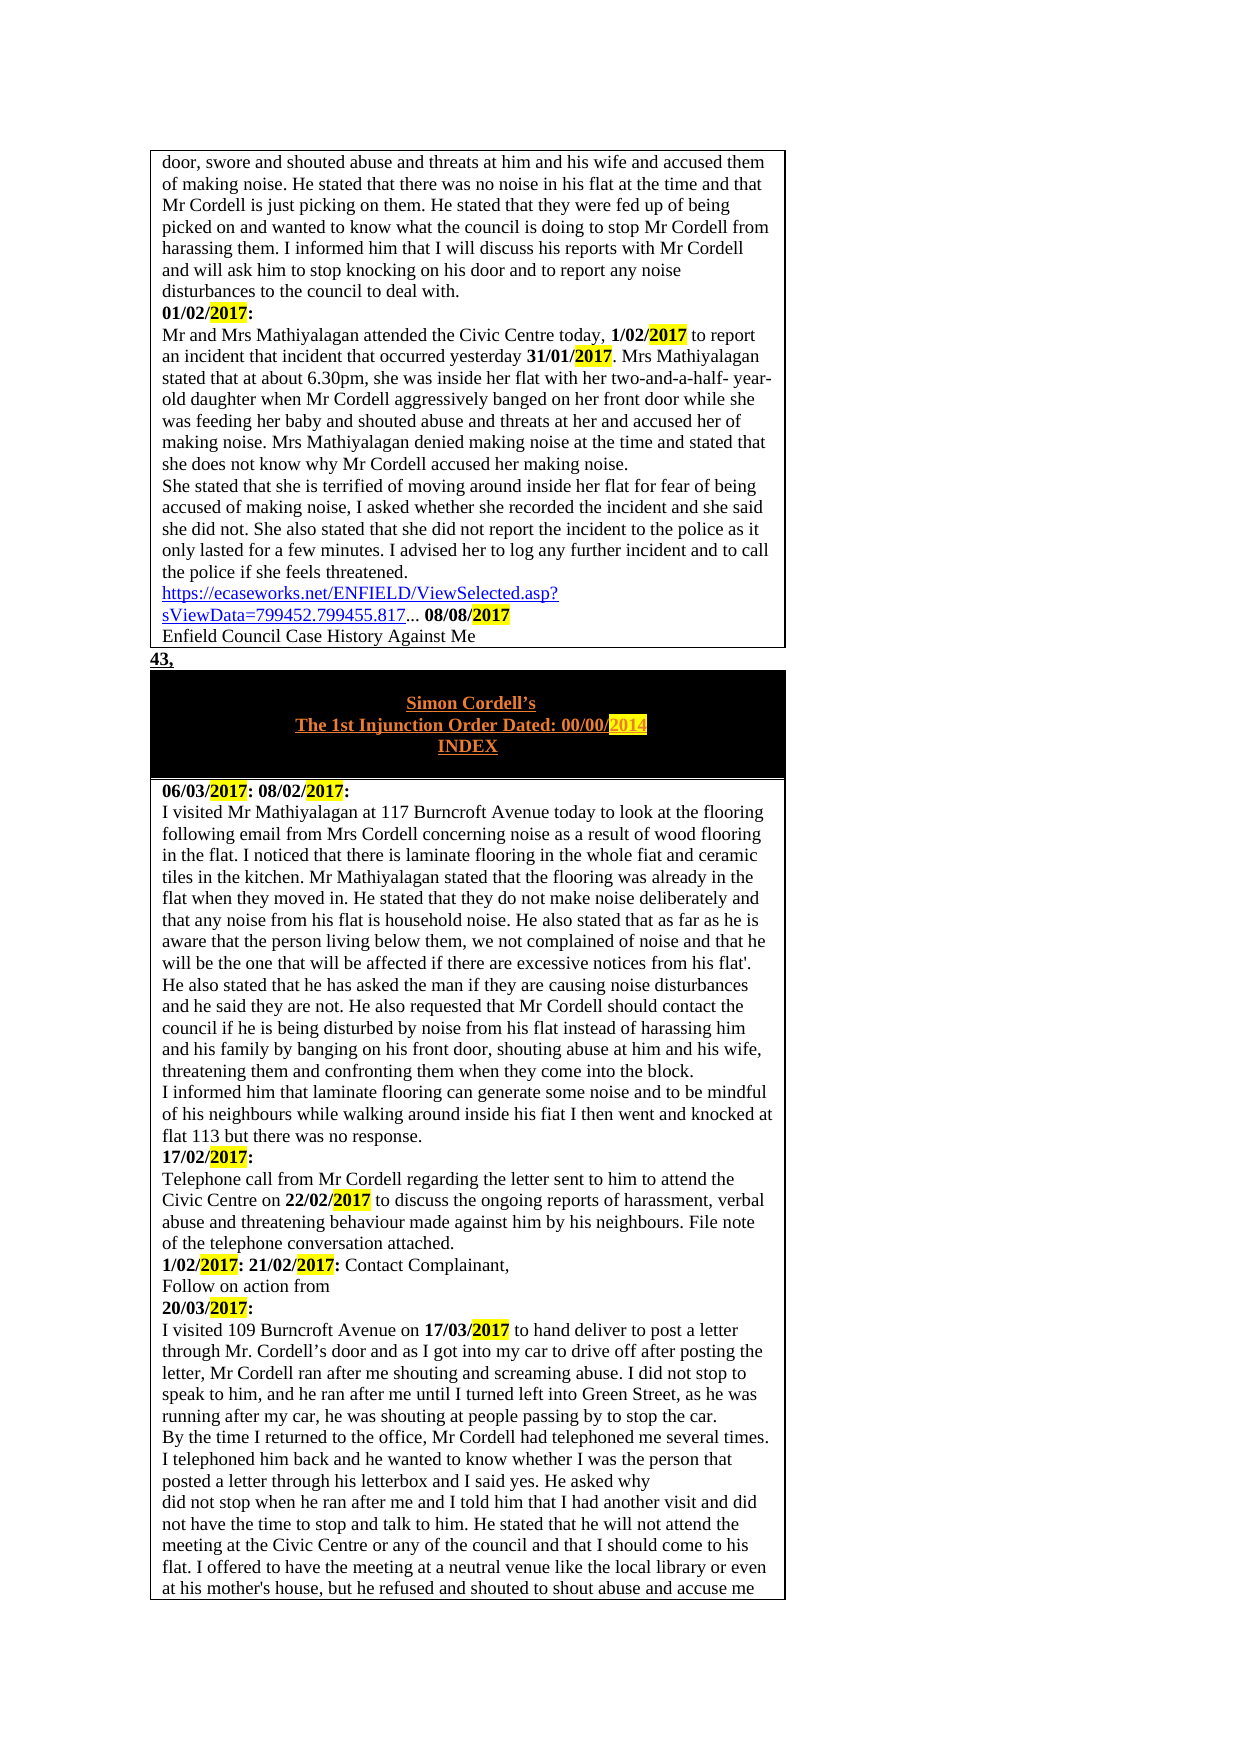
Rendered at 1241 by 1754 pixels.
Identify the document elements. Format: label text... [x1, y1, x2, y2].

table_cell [151, 780, 784, 1599]
table_header Simon Cordell’s The 1st Injunction Order Dated: 00/00/2014 INDEX [151, 671, 784, 778]
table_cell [151, 151, 784, 647]
text 43, [150, 648, 1090, 669]
